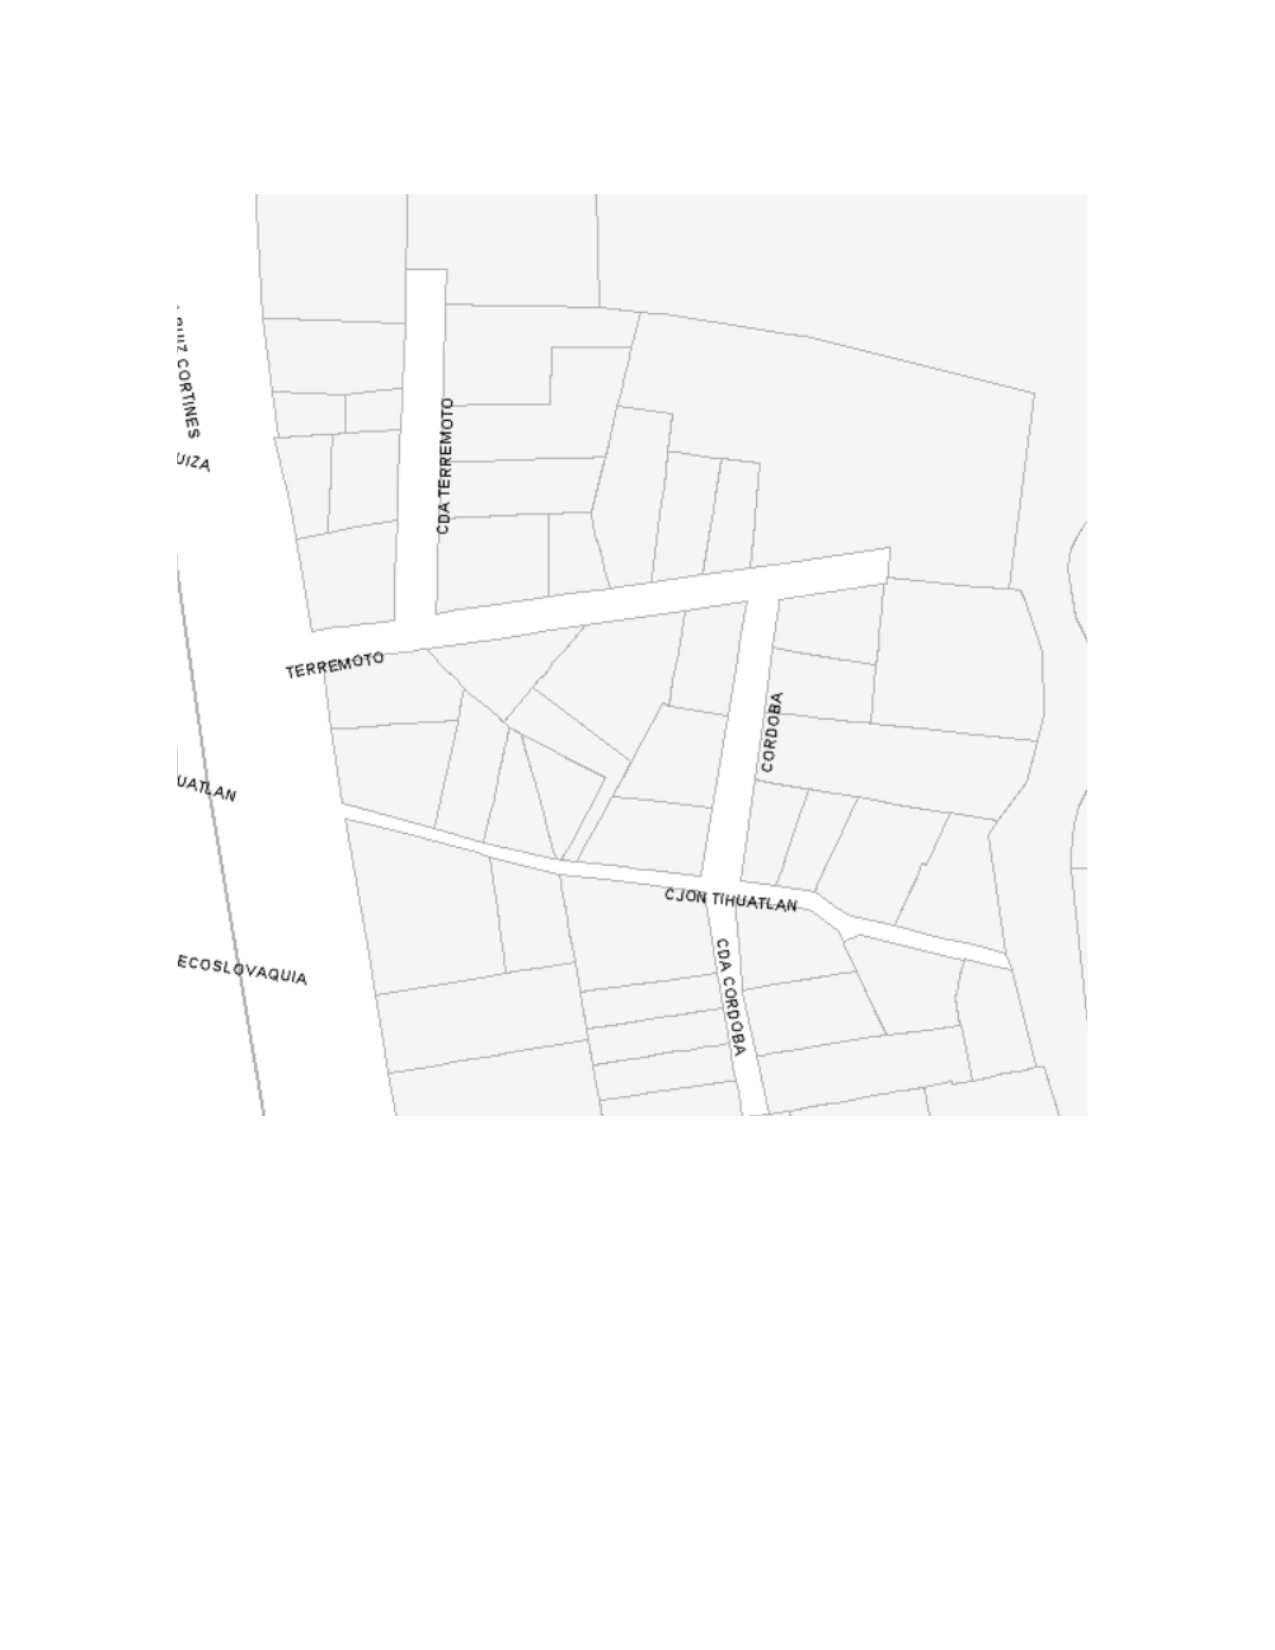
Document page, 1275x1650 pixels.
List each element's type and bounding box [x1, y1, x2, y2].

picture [177, 194, 1088, 1116]
